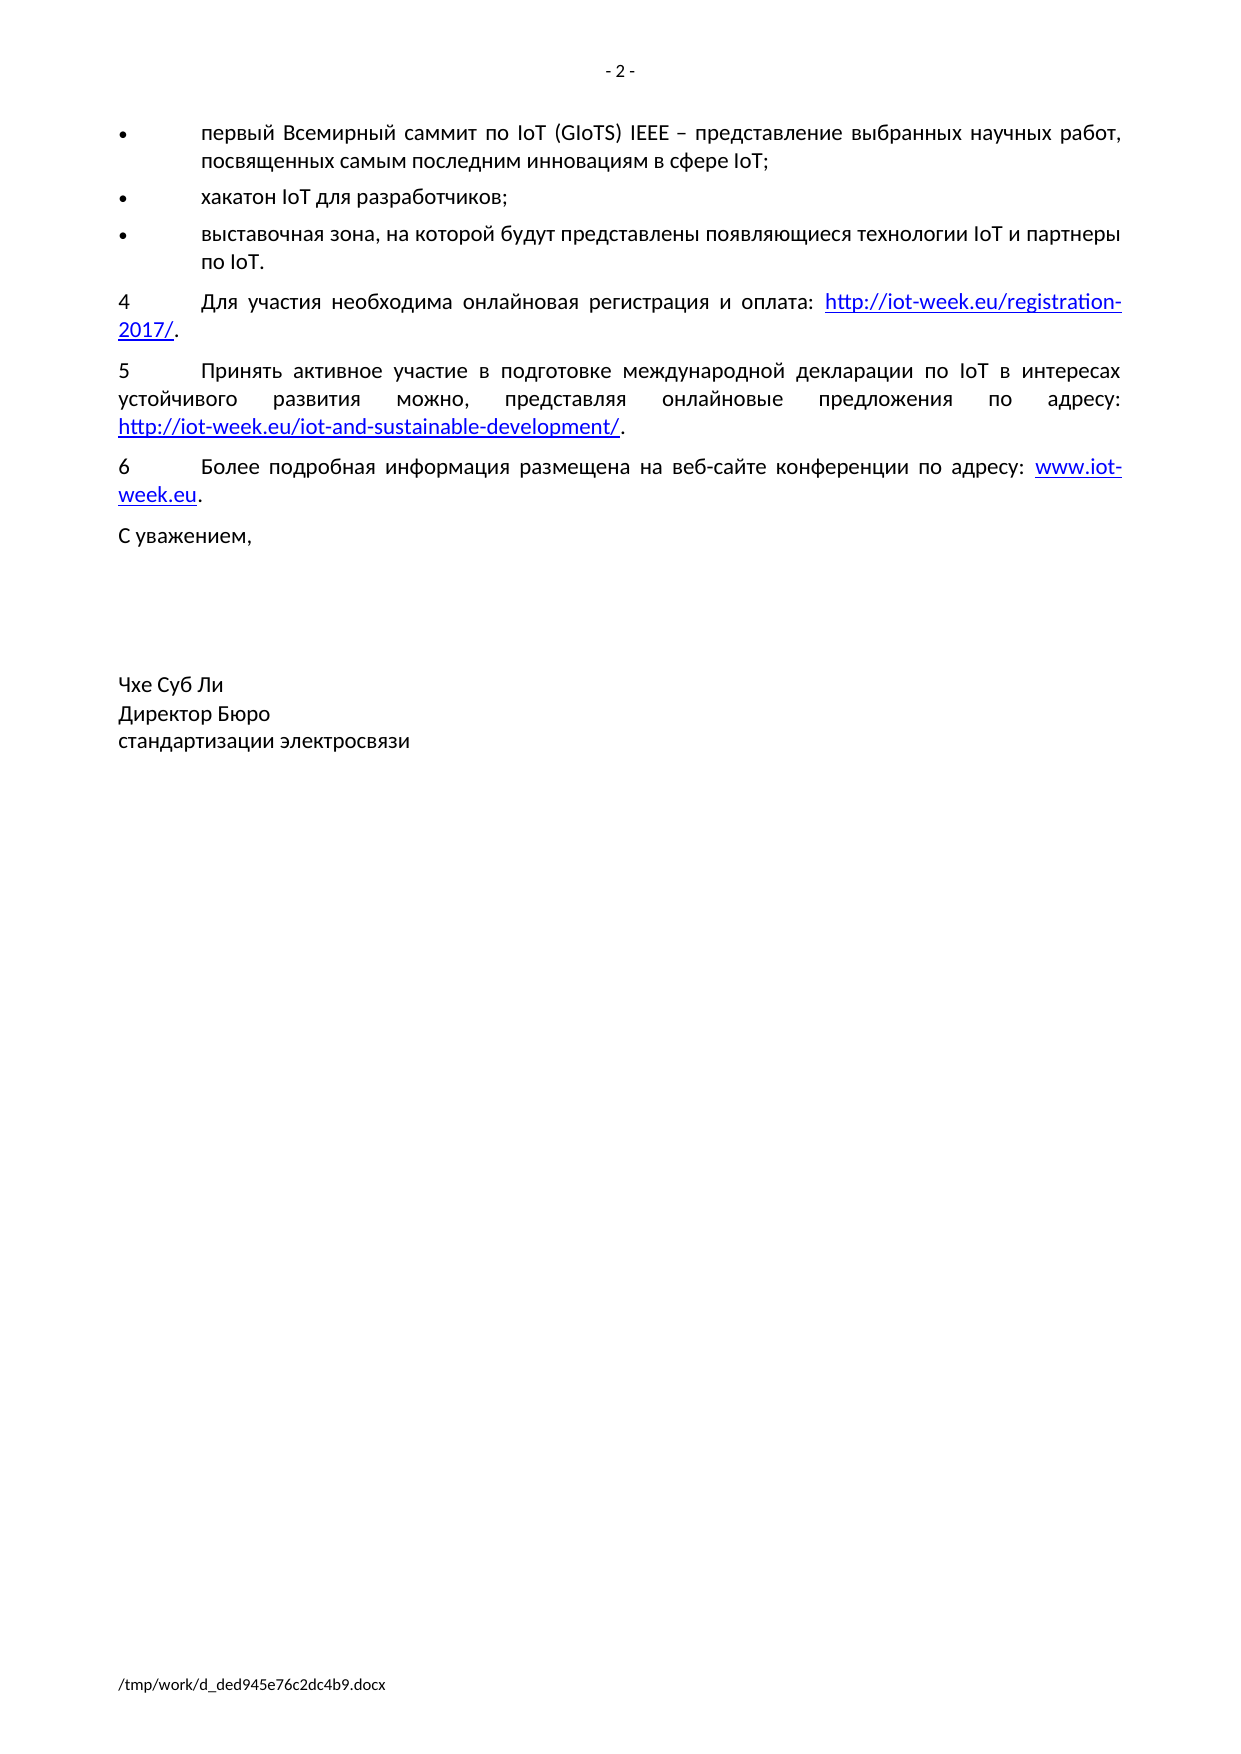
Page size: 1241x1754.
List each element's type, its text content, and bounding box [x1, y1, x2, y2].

text • выставочная зона, на которой будут представлены появляющиеся технологии IoT и партнеры по IoT. [118, 219, 1122, 275]
title Чхе Суб Ли Директор Бюро стандартизации электросвязи [118, 671, 1122, 755]
text 6 Более подробная информация размещена на веб-сайте конференции по адресу: www.iot-week.eu. [118, 452, 1122, 508]
title С уважением, [118, 521, 1122, 549]
text • первый Всемирный саммит по IoT (GIoTS) IEEE – представление выбранных научных работ, посвященных самым последним инновациям в сфере IoT; [118, 118, 1122, 174]
text • хакатон IoT для разработчиков; [118, 182, 1122, 211]
text 5 Принять активное участие в подготовке международной декларации по IoT в интересах устойчивого развития можно, представляя онлайновые предложения по адресу: http://iot-week.eu/iot-and-sustainable-development/. [118, 356, 1122, 440]
text 4 Для участия необходима онлайновая регистрация и оплата: http://iot-week.eu/registration-2017/. [118, 287, 1122, 343]
